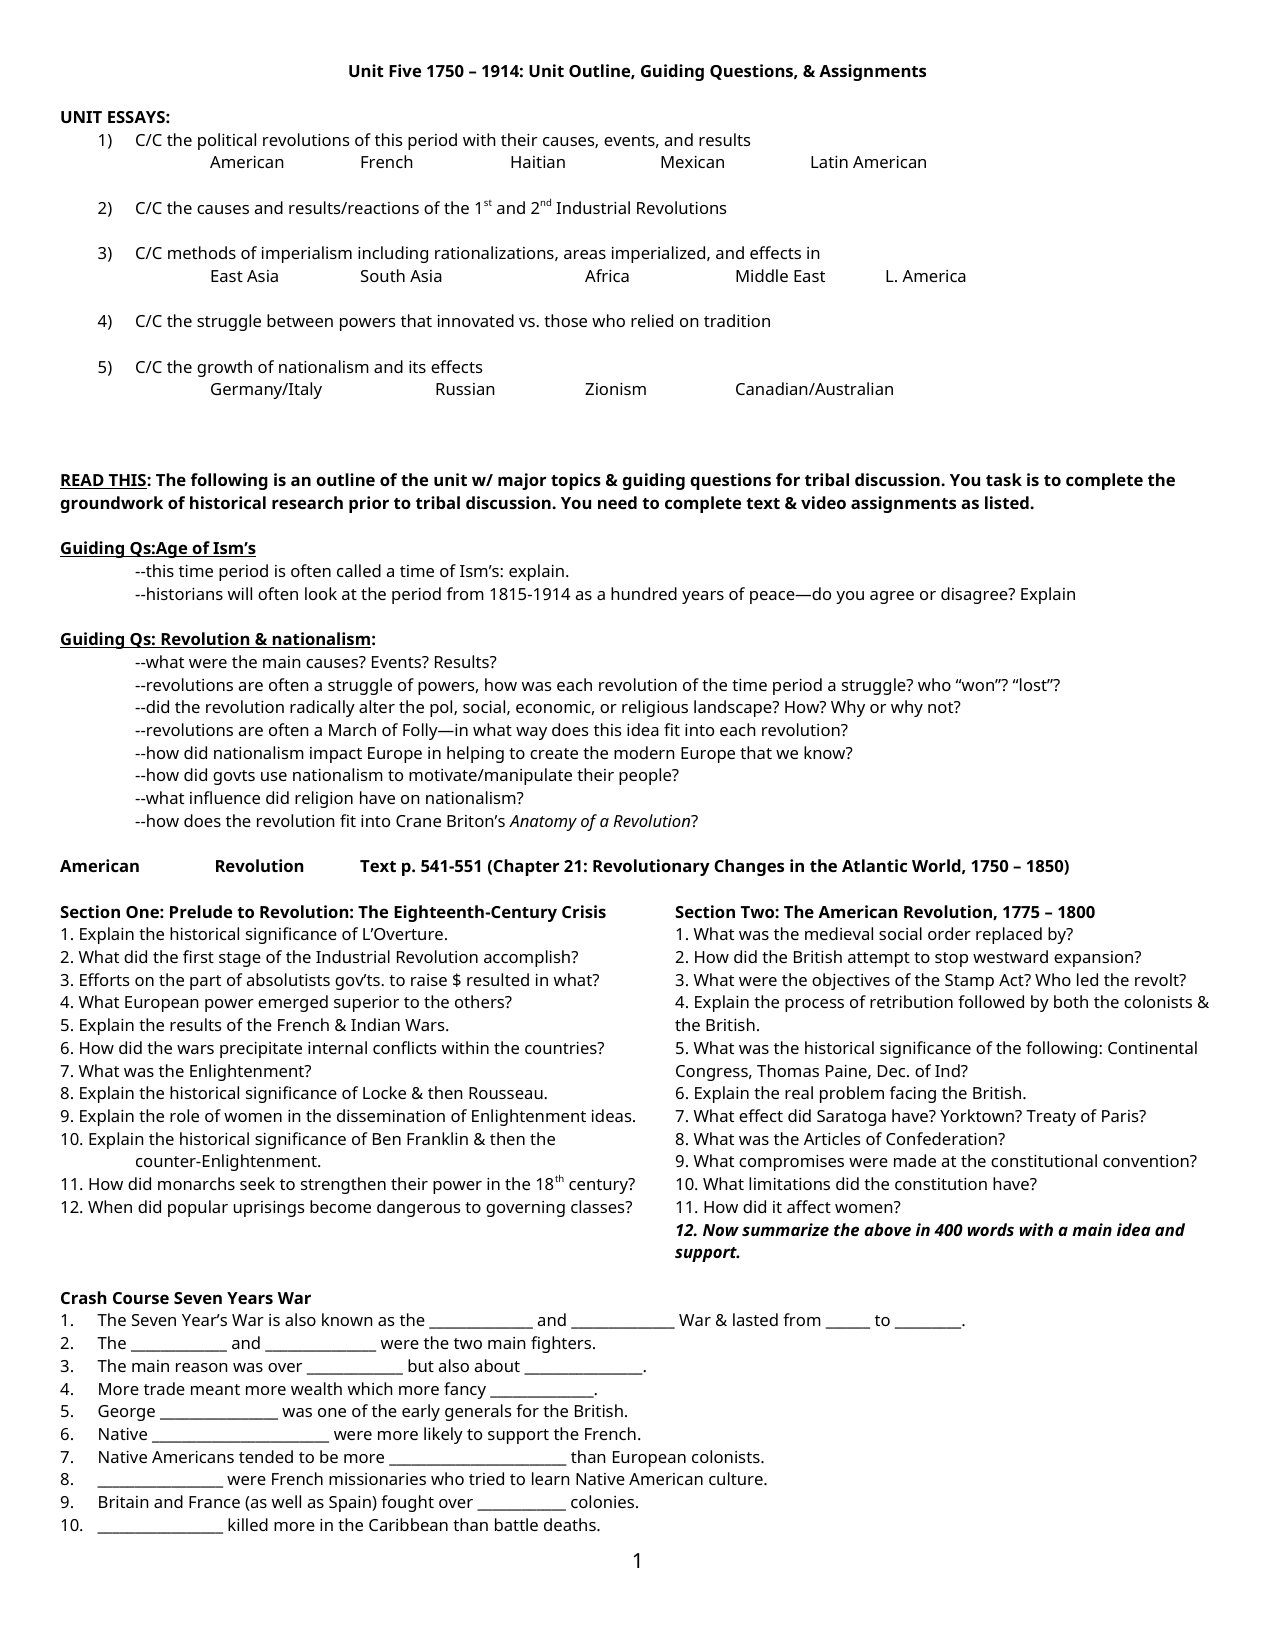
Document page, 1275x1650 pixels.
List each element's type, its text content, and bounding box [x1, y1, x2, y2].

text 1. What was the medieval social order replaced by? [675, 923, 1215, 946]
text 12. When did popular uprisings become dangerous to governing classes? [60, 1195, 637, 1218]
list The _____________ and _______________ were the two main fighters. [60, 1332, 1215, 1354]
text 2. How did the British attempt to stop westward expansion? [675, 946, 1215, 968]
list _________________ killed more in the than battle deaths. [60, 1513, 1215, 1536]
list George ________________ was one of the early generals for the British. [60, 1400, 1215, 1422]
text --how does the revolution fit into Crane Briton’s Anatomy of a Revolution? [60, 809, 1215, 832]
list Native Americans tended to be more ________________________ than European colonists. [60, 1445, 1215, 1468]
text 5. Explain the results of the French & Indian Wars. [60, 1014, 637, 1036]
list C/C the growth of nationalism and its effects [97, 355, 1215, 378]
text --how did govts use nationalism to motivate/manipulate their people? [60, 764, 1215, 787]
list _________________ were French missionaries who tried to learn Native American culture. [60, 1468, 1215, 1491]
text --what were the main causes? Events? Results? [60, 650, 1215, 673]
text 9. Explain the role of women in the dissemination of Enlightenment ideas. [60, 1104, 637, 1127]
text East Asia South Asia Africa L. America [210, 264, 1215, 287]
list Germany/Italy Russian Zionism Canadian/Australian [210, 378, 1215, 401]
text --this time period is often called a time of Ism’s: explain. [60, 559, 1215, 582]
text Crash Course Seven Years War [60, 1286, 1215, 1309]
text American French Haitian Mexican Latin American [210, 151, 1215, 173]
text 2. What did the first stage of the Industrial Revolution accomplish? [60, 946, 637, 968]
text --historians will often look at the period from 1815-1914 as a hundred years of peace—do you agree or disagree? Explain [60, 582, 1215, 605]
text 7. What effect did have? ? Treaty of ? [675, 1104, 1215, 1127]
text --how did nationalism impact Europe in helping to create the modern that we know? [60, 741, 1215, 764]
text READ THIS: The following is an outline of the unit w/ major topics & guiding questions for tribal discussion. You task is to complete the groundwork of historical research prior to tribal discussion. You need to complete text & video assignments as listed. [60, 469, 1215, 514]
list Native ________________________ were more likely to support the French. [60, 1422, 1215, 1445]
text 8. What was the Articles of Confederation? [675, 1127, 1215, 1150]
text 6. Explain the real problem facing the British. [675, 1082, 1215, 1104]
text 8. Explain the historical significance of Locke & then Rousseau. [60, 1082, 637, 1104]
text 3. Efforts on the part of absolutists gov’ts. to raise $ resulted in what? [60, 968, 637, 991]
text 6. How did the wars precipitate internal conflicts within the countries? [60, 1036, 637, 1059]
text Unit Five 1750 – 1914: Unit Outline, Guiding Questions, & Assignments [60, 60, 1215, 83]
text 1. Explain the historical significance of L’Overture. [60, 923, 637, 946]
text Guiding Qs:Age of Ism’s [60, 537, 1215, 559]
list C/C methods of imperialism including rationalizations, areas imperialized, and effects in [97, 242, 1215, 264]
text --did the revolution radically alter the pol, social, economic, or religious landscape? How? Why or why not? [60, 696, 1215, 718]
text 3. What were the objectives of the Stamp Act? Who led the revolt? [675, 968, 1215, 991]
text UNIT ESSAYS: [60, 105, 1215, 128]
text 7. What was the Enlightenment? [60, 1059, 637, 1082]
text 12. Now summarize the above in 400 words with a main idea and support. [675, 1218, 1215, 1263]
text 11. How did monarchs seek to strengthen their power in the 18th century? [60, 1173, 637, 1195]
text 11. How did it affect women? [675, 1195, 1215, 1218]
text 10. What limitations did the constitution have? [675, 1173, 1215, 1195]
text --what influence did religion have on nationalism? [60, 787, 1215, 809]
list C/C the struggle between powers that innovated vs. those who relied on tradition [97, 310, 1215, 332]
text Section Two: The American Revolution, 1775 – 1800 [675, 900, 1215, 923]
text --revolutions are often a March of Folly—in what way does this idea fit into each revolution? [60, 718, 1215, 741]
list C/C the political revolutions of this period with their causes, events, and results [97, 128, 1215, 151]
list The main reason was over _____________ but also about ________________. [60, 1354, 1215, 1377]
list and (as well as ) fought over ____________ colonies. [60, 1491, 1215, 1513]
text 4. What European power emerged superior to the others? [60, 991, 637, 1014]
text 10. Explain the historical significance of Ben Franklin & then the [60, 1127, 637, 1150]
text --revolutions are often a struggle of powers, how was each revolution of the time period a struggle? who “won”? “lost”? [60, 673, 1215, 696]
text American Revolution Text p. 541-551 (Chapter 21: Revolutionary Changes in the Atlantic World, 1750 – 1850) [60, 855, 1215, 877]
text 9. What compromises were made at the constitutional convention? [675, 1150, 1215, 1173]
text 4. Explain the process of retribution followed by both the colonists & the British. [675, 991, 1215, 1036]
text counter-Enlightenment. [60, 1150, 637, 1173]
list The Seven Year’s War is also known as the ______________ and ______________ War & lasted from ______ to _________. [60, 1309, 1215, 1332]
text Guiding Qs: Revolution & nationalism: [60, 628, 1215, 650]
text 5. What was the historical significance of the following: Continental Congress, Thomas Paine, Dec. of Ind? [675, 1036, 1215, 1082]
list C/C the causes and results/reactions of the 1st and 2nd Industrial Revolutions [97, 196, 1215, 219]
text Section One: Prelude to Revolution: The Eighteenth-Century Crisis [60, 900, 637, 923]
list More trade meant more wealth which more fancy ______________. [60, 1377, 1215, 1400]
